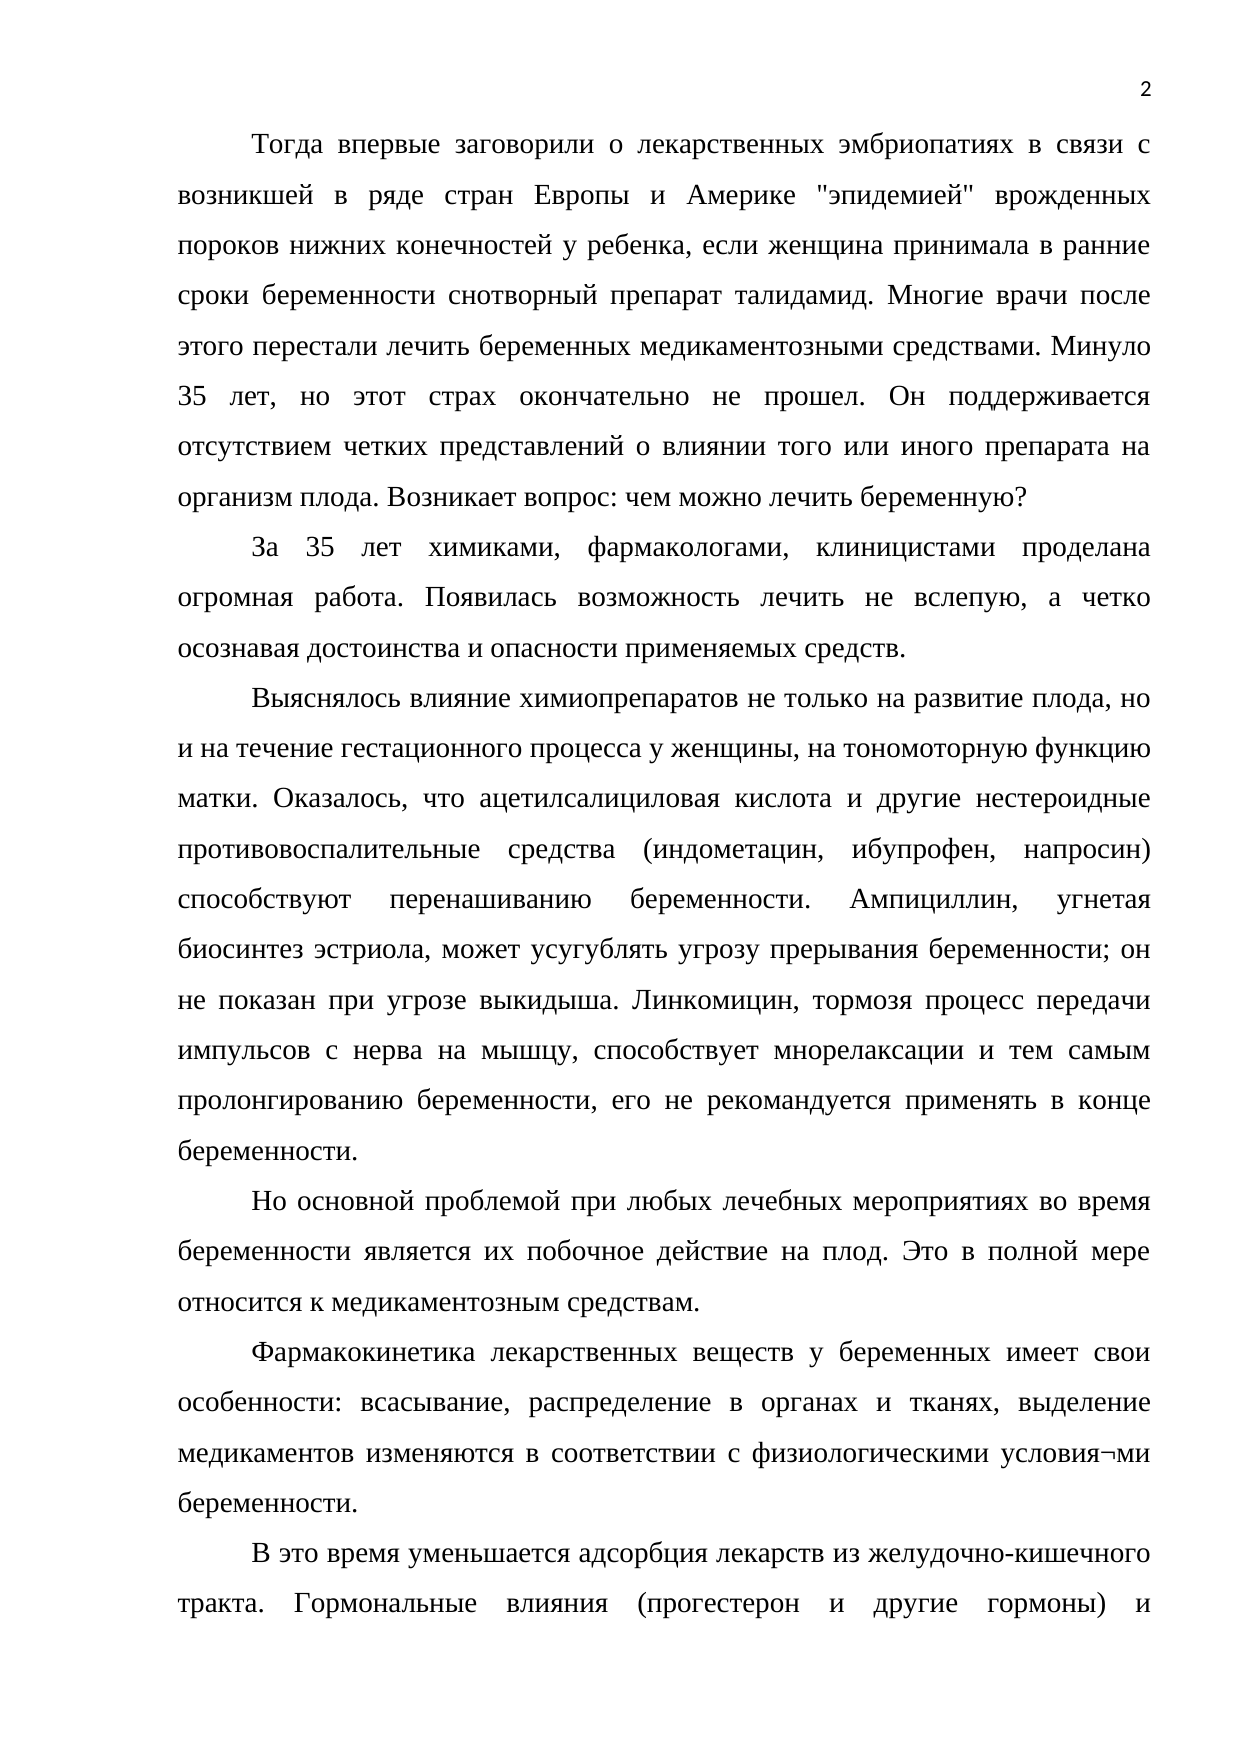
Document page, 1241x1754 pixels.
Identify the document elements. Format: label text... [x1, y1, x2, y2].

text За 35 лет химиками, фармакологами, клиницистами проделана огромная работа. Появилась возможность лечить не вслепую, а четко осознавая достоинства и опасности применяемых средств. [177, 529, 1152, 663]
text Но основной проблемой при любых лечебных мероприятиях во время беременности является их побочное действие на плод. Это в полной мере относится к медикаментозным средствам. [177, 1183, 1152, 1317]
text Тогда впервые заговорили о лекарственных эмбриопатиях в связи с возникшей в ряде стран Европы и Америке "эпидемией" врожденных пороков нижних конечностей у ребенка, если женщина принимала в ранние сроки беременности снотворный препарат талидамид. Многие врачи после этого перестали лечить беременных медикаментозными средствами. Минуло 35 лет, но этот страх окончательно не прошел. Он поддерживается отсутствием четких представлений о влиянии того или иного препарата на организм плода. Возникает вопрос: чем можно лечить беременную? [177, 127, 1152, 512]
text Выяснялось влияние химиопрепаратов не только на развитие плода, но и на течение гестационного процесса у женщины, на тономоторную функцию матки. Оказалось, что ацетилсалициловая кислота и другие нестероидные противовоспалительные средства (индометацин, ибупрофен, напросин) способствуют перенашиванию беременности. Ампициллин, угнетая биосинтез эстриола, может усугублять угрозу прерывания беременности; он не показан при угрозе выкидыша. Линкомицин, тормозя процесс передачи импульсов с нерва на мышцу, способствует мнорелаксации и тем самым пролонгированию беременности, его не рекомандуется применять в конце беременности. [177, 680, 1152, 1166]
text Фармакокинетика лекарственных веществ у беременных имеет свои особенности: всасывание, распределение в органах и тканях, выделение медикаментов изменяются в соответствии с физиологическими условия¬ми беременности. [177, 1334, 1152, 1518]
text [177, 1535, 1152, 1619]
